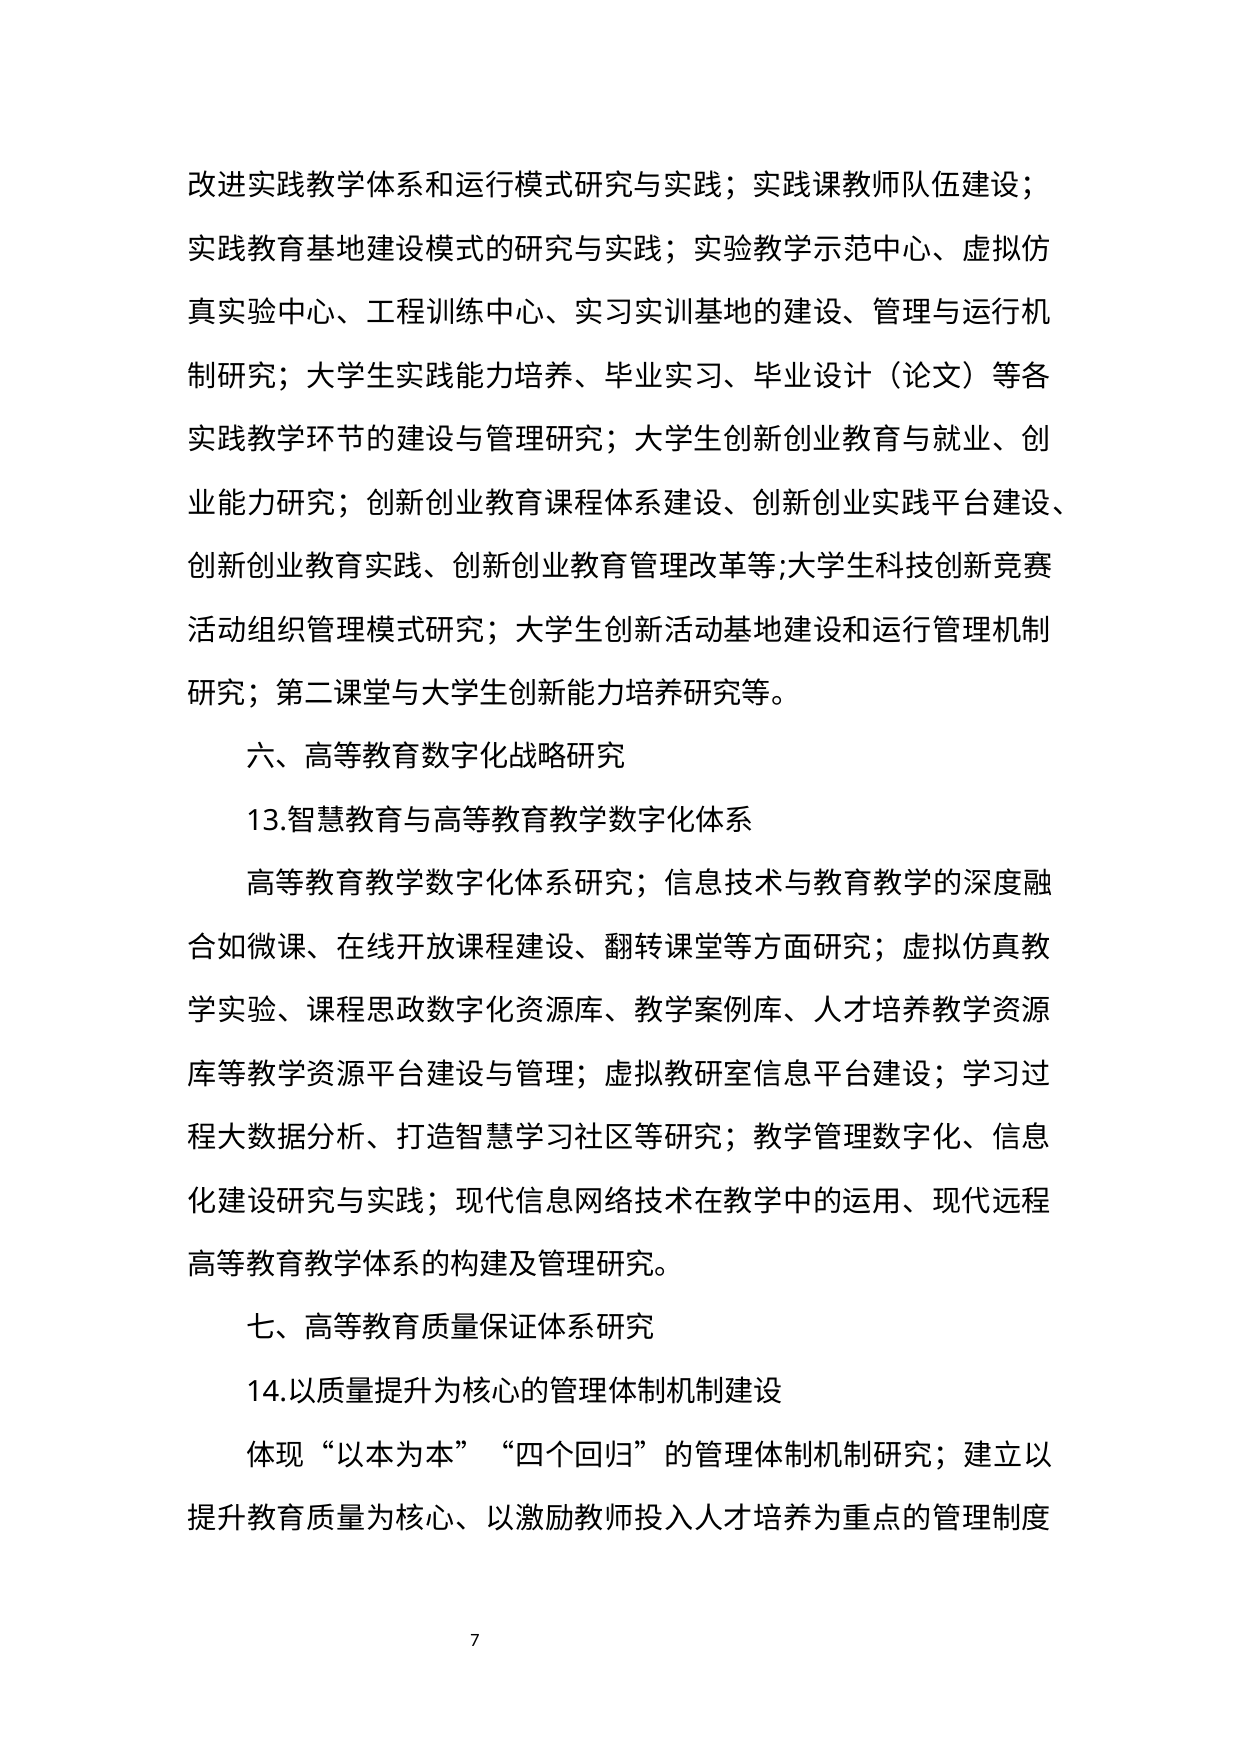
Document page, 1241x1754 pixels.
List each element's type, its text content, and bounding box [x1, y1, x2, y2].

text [187, 162, 1053, 712]
text 13.智慧教育与高等教育教学数字化体系 [187, 796, 1053, 839]
text 14.以质量提升为核心的管理体制机制建设 [187, 1367, 1053, 1410]
text 七、高等教育质量保证体系研究 [187, 1304, 1053, 1346]
text 六、高等教育数字化战略研究 [187, 733, 1053, 775]
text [187, 1431, 1053, 1537]
text 高等教育教学数字化体系研究；信息技术与教育教学的深度融合如微课、在线开放课程建设、翻转课堂等方面研究；虚拟仿真教学实验、课程思政数字化资源库、教学案例库、人才培养教学资源库等教学资源平台建设与管理；虚拟教研室信息平台建设；学习过程大数据分析、打造智慧学习社区等研究；教学管理数字化、信息化建设研究与实践；现代信息网络技术在教学中的运用、现代远程高等教育教学体系的构建及管理研究。 [187, 860, 1053, 1283]
